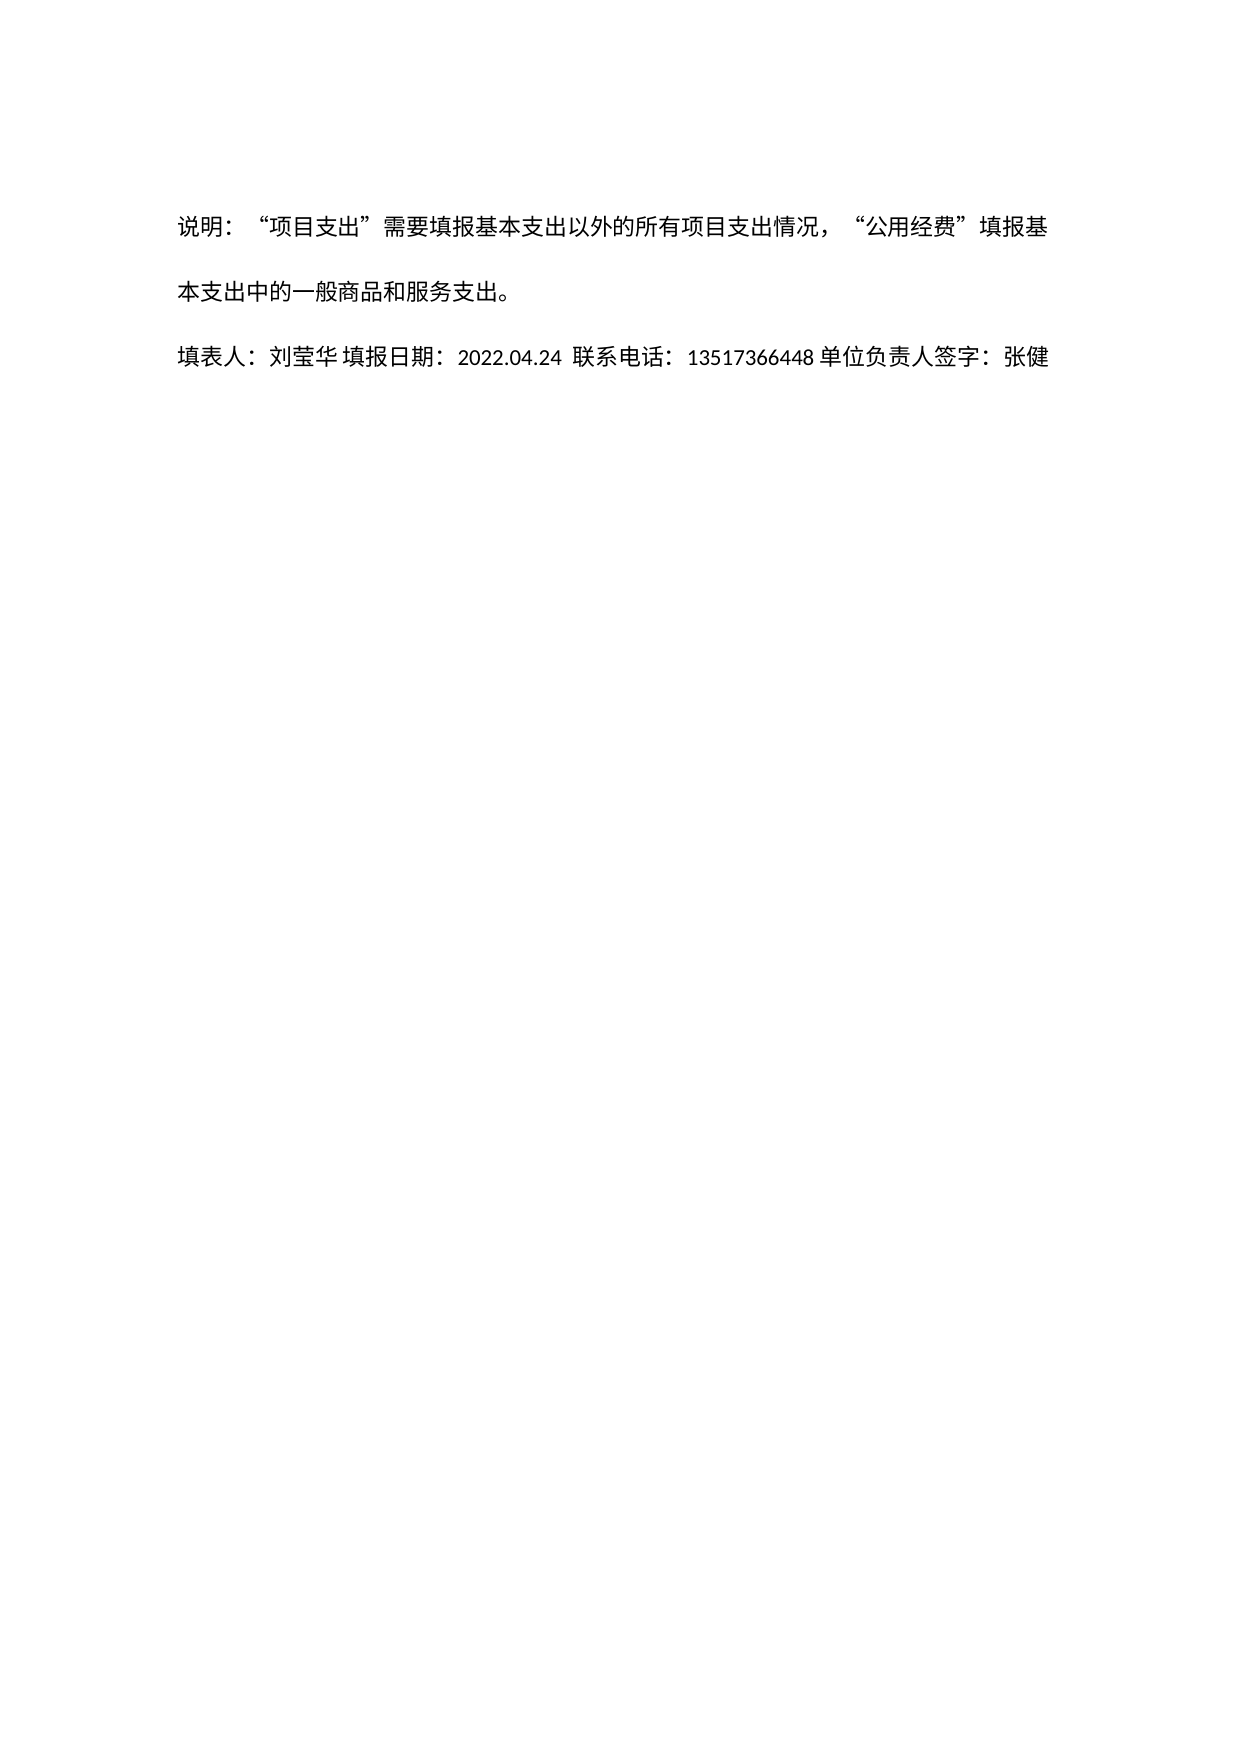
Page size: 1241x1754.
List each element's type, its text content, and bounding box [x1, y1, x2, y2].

text 填表人：刘莹华 填报日期：2022.04.24 联系电话：13517366448 单位负责人签字：张健 [177, 323, 1063, 388]
text 说明：“项目支出”需要填报基本支出以外的所有项目支出情况，“公用经费”填报基本支出中的一般商品和服务支出。 [177, 193, 1063, 323]
